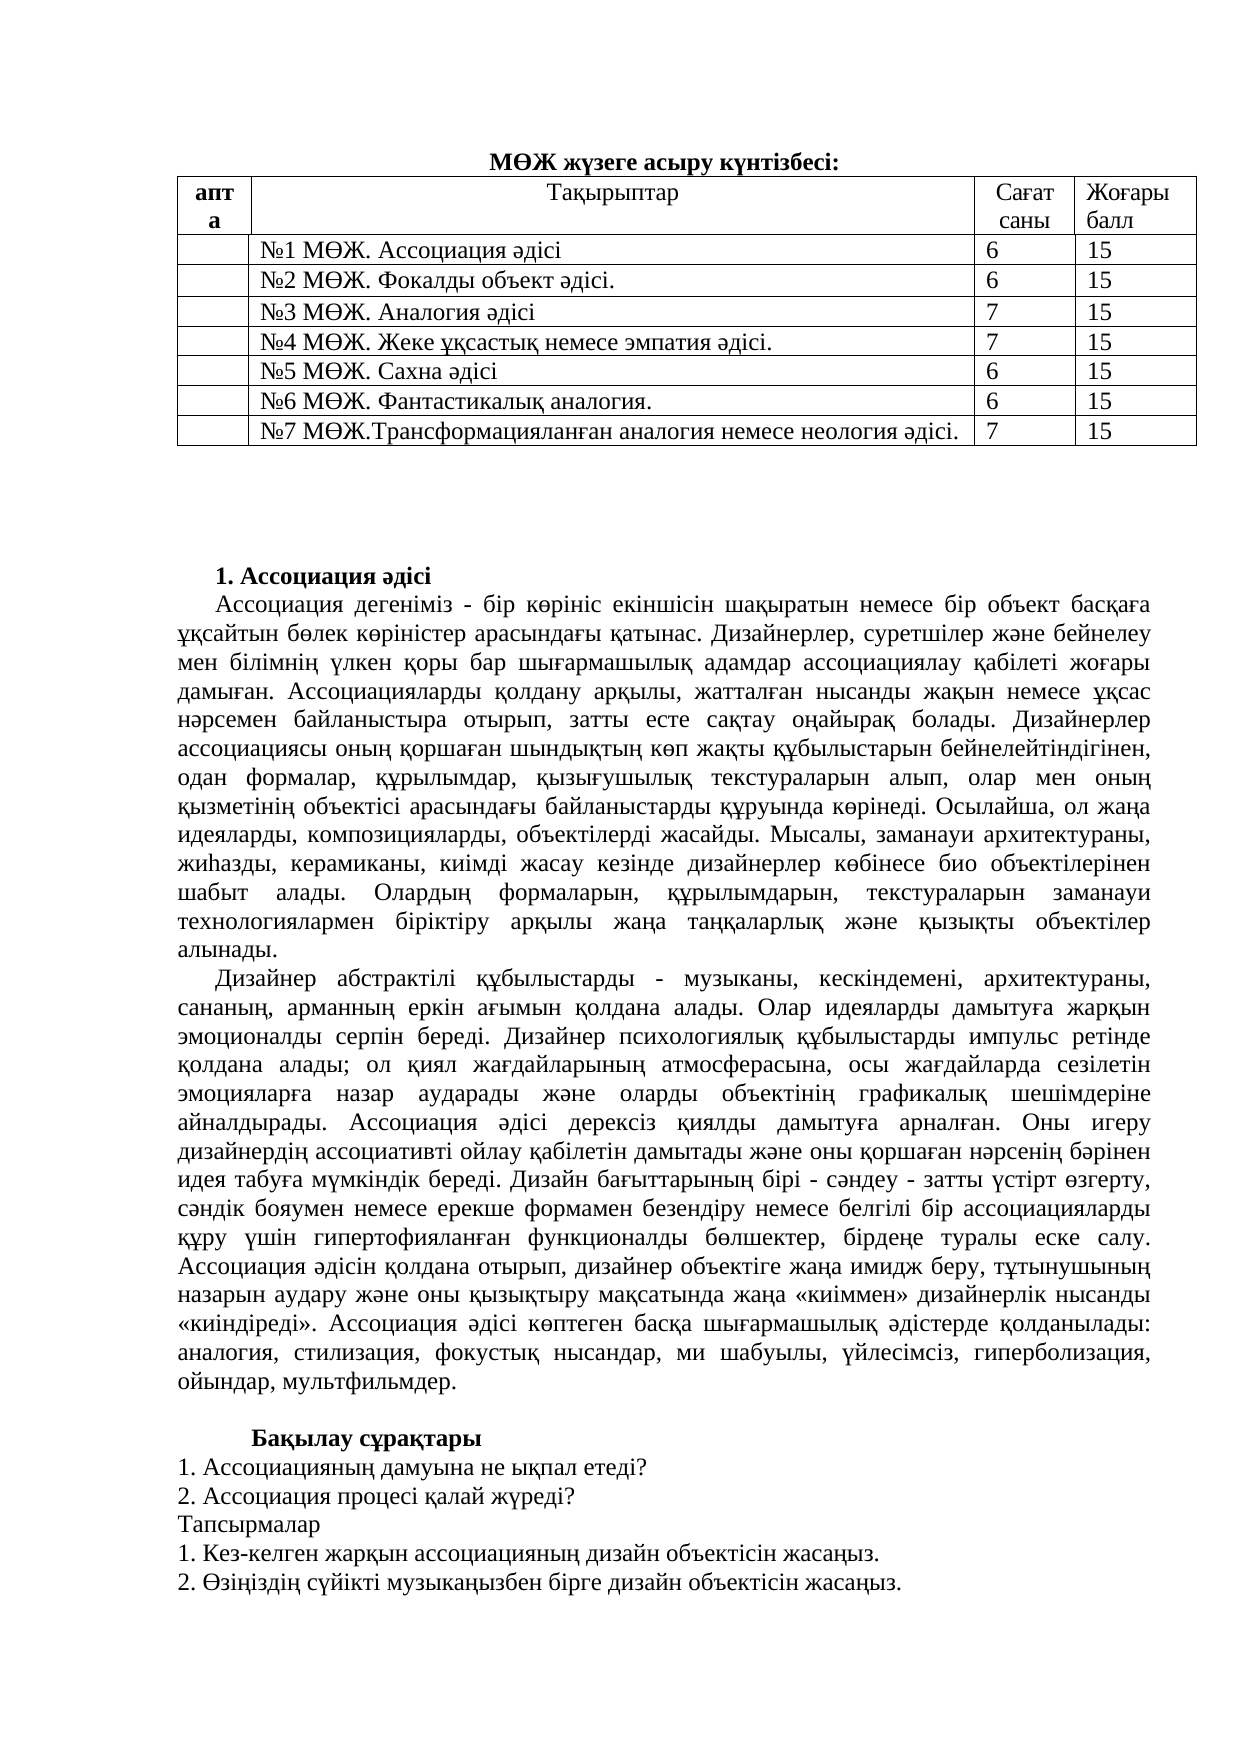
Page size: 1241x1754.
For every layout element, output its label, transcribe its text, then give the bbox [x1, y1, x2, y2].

table_cell [178, 265, 248, 296]
table_cell №2 МӨЖ. Фокалды объект әдісі. [249, 265, 974, 296]
table_cell 7 [975, 327, 1075, 355]
table_cell №3 МӨЖ. Аналогия әдісі [249, 297, 974, 326]
table_cell 15 [1076, 416, 1196, 445]
text Тапсырмалар [177, 1509, 1152, 1538]
table_cell [178, 297, 248, 326]
table_cell [178, 416, 248, 445]
table_cell 6 [975, 356, 1075, 385]
table_cell 6 [975, 386, 1075, 415]
table_cell №4 МӨЖ. Жеке ұқсастық немесе эмпатия әдісі. [249, 327, 974, 355]
text 2. Өзіңіздің сүйікті музыкаңызбен бірге дизайн объектісін жасаңыз. [177, 1567, 1152, 1596]
table_cell 15 [1076, 265, 1196, 296]
text Дизайнер абстрактілі құбылыстарды - музыканы, кескіндемені, архитектураны, сананың, арманның еркін ағымын қолдана алады. Олар идеяларды дамытуға жарқын эмоционалды серпін береді. Дизайнер психологиялық құбылыстарды импульс ретінде қолдана алады; ол қиял жағдайларының атмосферасына, осы жағдайларда сезілетін эмоцияларға назар аударады және оларды объектінің графикалық шешімдеріне айналдырады. Ассоциация әдісі дерексіз қиялды дамытуға арналған. Оны игеру дизайнердің ассоциативті ойлау қабілетін дамытады және оны қоршаған нәрсенің бәрінен идея табуға мүмкіндік береді. Дизайн бағыттарының бірі - сәндеу - затты үстірт өзгерту, сәндік бояумен немесе ерекше формамен безендіру немесе белгілі бір ассоциацияларды құру үшін гипертофияланған функционалды бөлшектер, бірдеңе туралы еске салу. Ассоциация әдісін қолдана отырып, дизайнер объектіге жаңа имидж беру, тұтынушының назарын аудару және оны қызықтыру мақсатында жаңа «киіммен» дизайнерлік нысанды «киіндіреді». Ассоциация әдісі көптеген басқа шығармашылық әдістерде қолданылады: аналогия, стилизация, фокустық нысандар, ми шабуылы, үйлесімсіз, гиперболизация, ойындар, мультфильмдер. [177, 963, 1152, 1394]
table_header Сағат саны [975, 177, 1074, 234]
table_header апта [178, 177, 251, 234]
table_cell №7 МӨЖ.Трансформацияланған аналогия немесе неология әдісі. [249, 416, 974, 445]
text Бақылау сұрақтары [177, 1423, 1152, 1452]
table_cell 7 [975, 416, 1075, 445]
text 1. Ассоциация әдісі [177, 561, 1152, 589]
text Ассоциация дегеніміз - бір көрініс екіншісін шақыратын немесе бір объект басқаға ұқсайтын бөлек көріністер арасындағы қатынас. Дизайнерлер, суретшілер және бейнелеу мен білімнің үлкен қоры бар шығармашылық адамдар ассоциациялау қабілеті жоғары дамыған. Ассоциацияларды қолдану арқылы, жатталған нысанды жақын немесе ұқсас нәрсемен байланыстыра отырып, затты есте сақтау оңайырақ болады. Дизайнерлер ассоциациясы оның қоршаған шындықтың көп жақты құбылыстарын бейнелейтіндігінен, одан формалар, құрылымдар, қызығушылық текстураларын алып, олар мен оның қызметінің объектісі арасындағы байланыстарды құруында көрінеді. Осылайша, ол жаңа идеяларды, композицияларды, объектілерді жасайды. Мысалы, заманауи архитектураны, жиһазды, керамиканы, киімді жасау кезінде дизайнерлер көбінесе био объектілерінен шабыт алады. Олардың формаларын, құрылымдарын, текстураларын заманауи технологиялармен біріктіру арқылы жаңа таңқаларлық және қызықты объектілер алынады. [177, 589, 1152, 963]
table_cell 15 [1076, 235, 1196, 264]
text 1. Ассоциацияның дамуына не ықпал етеді? [177, 1452, 1152, 1481]
table_cell 15 [1076, 386, 1196, 415]
table_cell [178, 356, 248, 385]
table_cell №6 МӨЖ. Фантастикалық аналогия. [249, 386, 974, 415]
table_cell 15 [1076, 356, 1196, 385]
table_header Тақырыптар [252, 177, 974, 234]
table_cell 6 [975, 265, 1075, 296]
table_header Жоғары балл [1075, 177, 1196, 234]
table_cell [178, 327, 248, 355]
table_cell 15 [1076, 297, 1196, 326]
table_cell №5 МӨЖ. Сахна әдісі [249, 356, 974, 385]
table_cell [178, 386, 248, 415]
table_cell 15 [1076, 327, 1196, 355]
table_cell [178, 235, 248, 264]
text 2. Ассоциация процесі қалай жүреді? [177, 1481, 1152, 1509]
table_cell 6 [975, 235, 1075, 264]
text 1. Кез-келген жарқын ассоциацияның дизайн объектісін жасаңыз. [177, 1538, 1152, 1567]
text МӨЖ жүзеге асыру күнтізбесі: [177, 147, 1152, 176]
table_cell №1 МӨЖ. Ассоциация әдісі [249, 235, 974, 264]
table_cell 7 [975, 297, 1075, 326]
